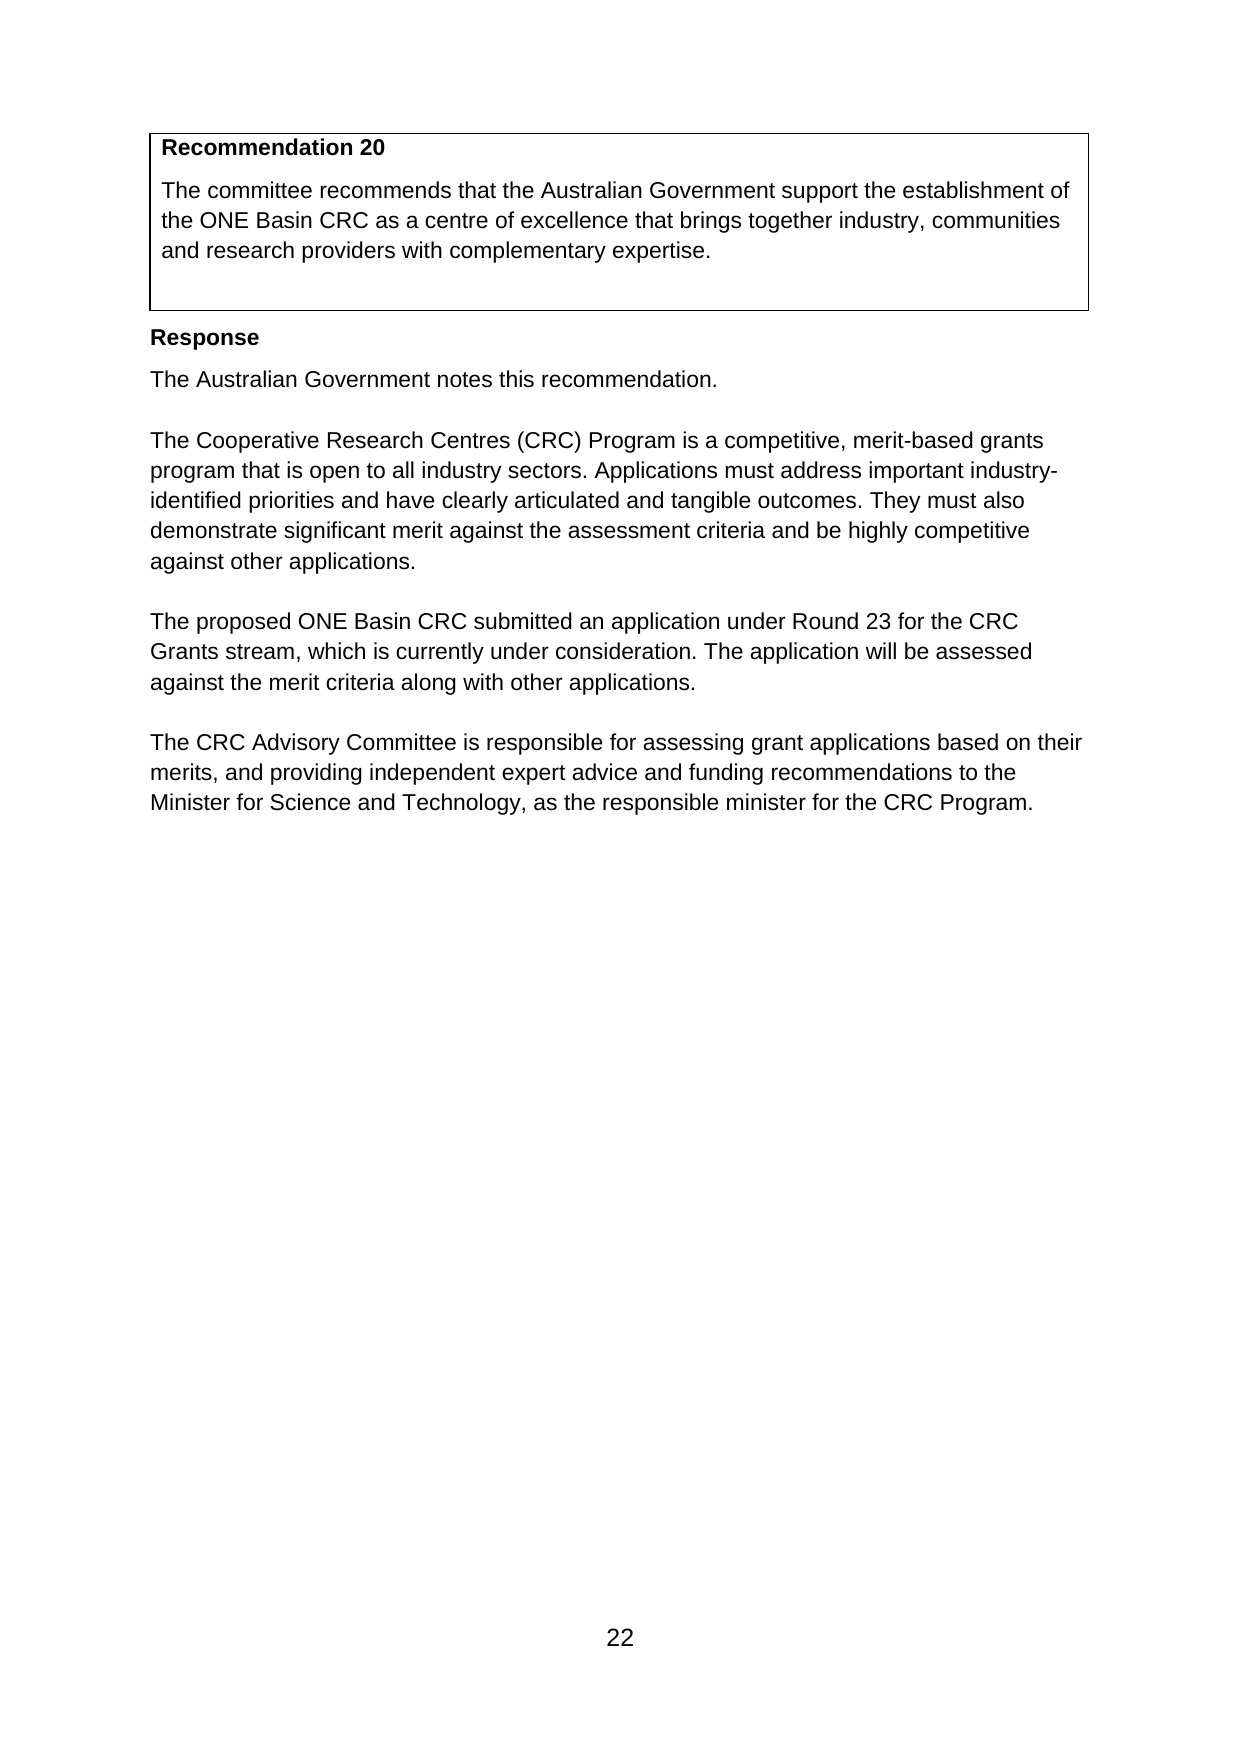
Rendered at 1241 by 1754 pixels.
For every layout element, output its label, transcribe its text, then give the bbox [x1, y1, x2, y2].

text The Australian Government notes this recommendation. [150, 366, 1090, 393]
text The Cooperative Research Centres (CRC) Program is a competitive, merit-based grants program that is open to all industry sectors. Applications must address important industry-identified priorities and have clearly articulated and tangible outcomes. They must also demonstrate significant merit against the assessment criteria and be highly competitive against other applications. [150, 427, 1090, 574]
text The proposed ONE Basin CRC submitted an application under Round 23 for the CRC Grants stream, which is currently under consideration. The application will be assessed against the merit criteria along with other applications. [150, 608, 1090, 695]
text Response [150, 324, 1090, 350]
table_header Recommendation 20 The committee recommends that the Australian Government support the establishment of the ONE Basin CRC as a centre of excellence that brings together industry, communities and research providers with complementary expertise. [151, 134, 1088, 310]
text The CRC Advisory Committee is responsible for assessing grant applications based on their merits, and providing independent expert advice and funding recommendations to the Minister for Science and Technology, as the responsible minister for the CRC Program. [150, 729, 1090, 816]
